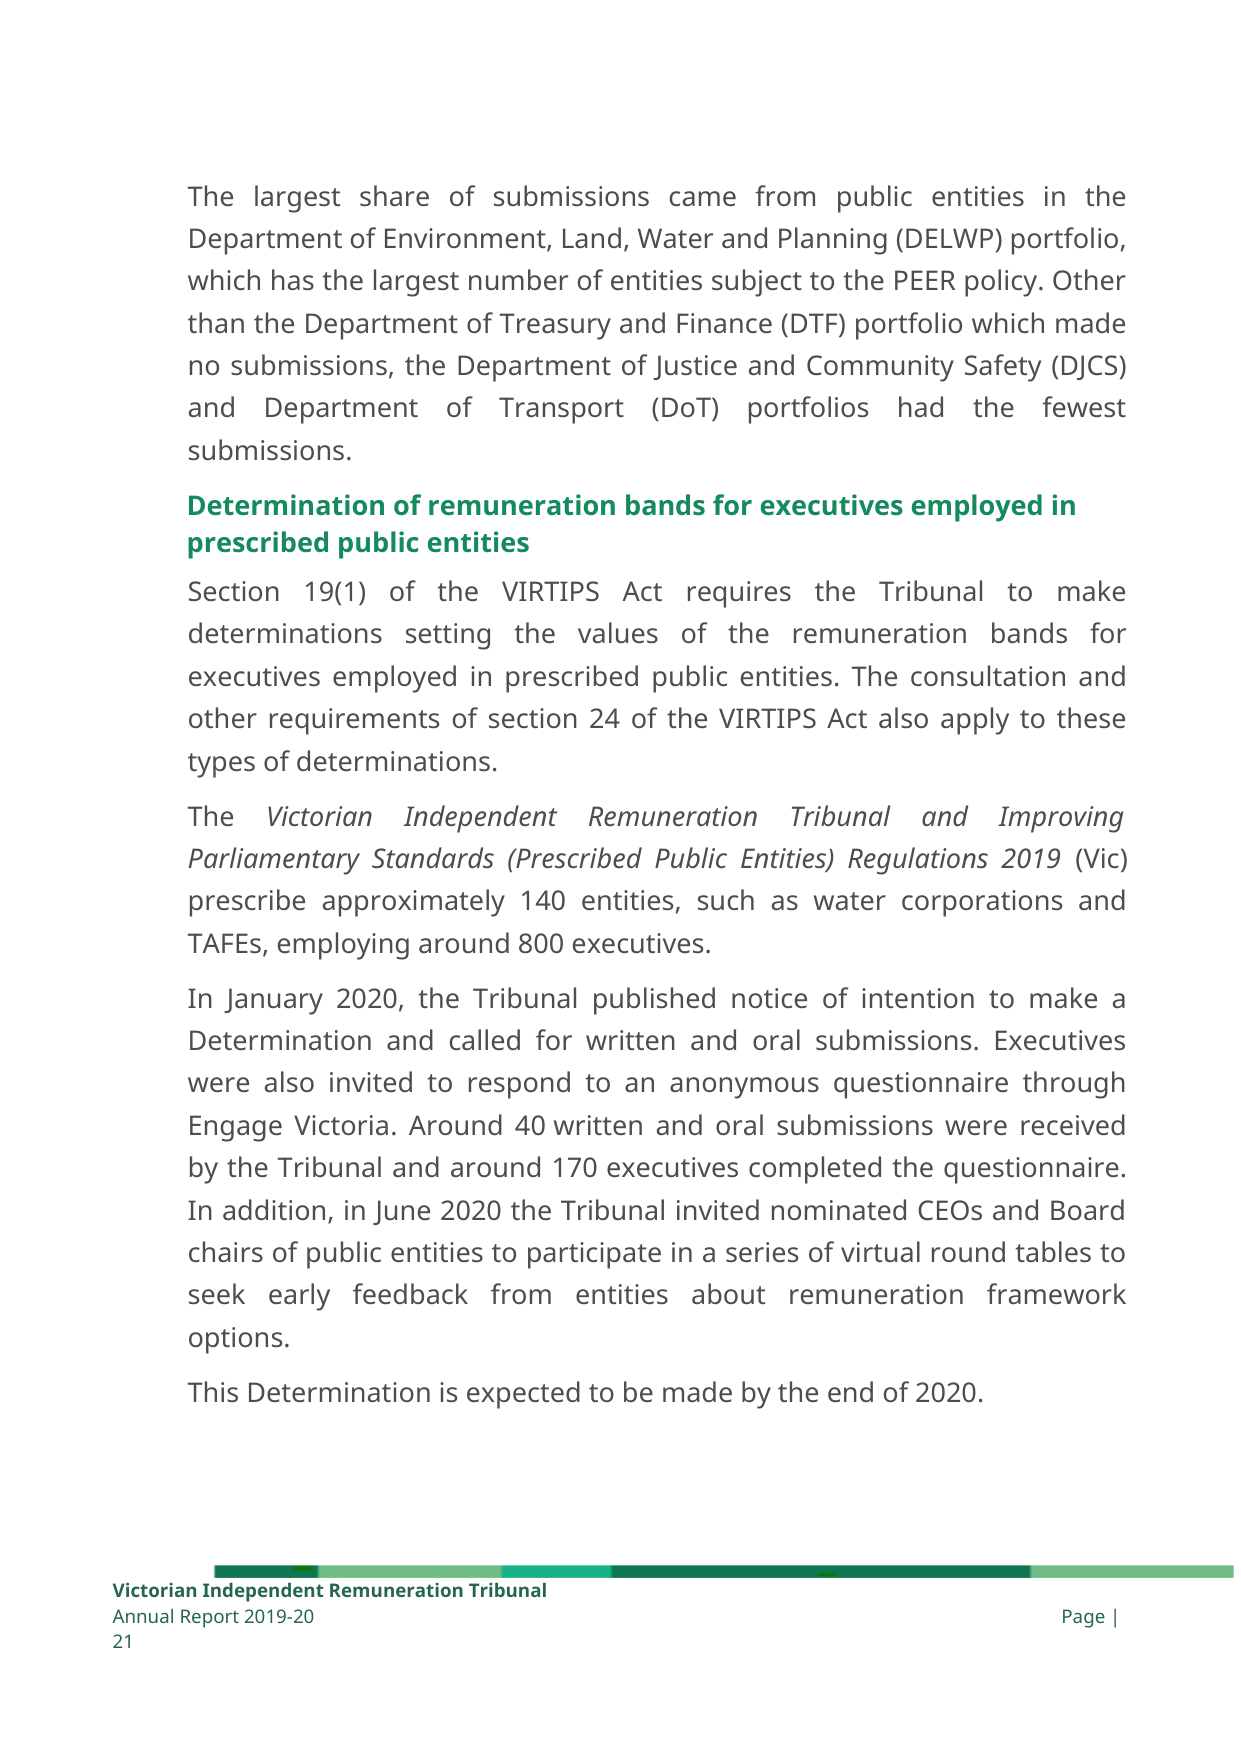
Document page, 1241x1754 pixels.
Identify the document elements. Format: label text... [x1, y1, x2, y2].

text In January 2020, the Tribunal published notice of intention to make a Determination and called for written and oral submissions. Executives were also invited to respond to an anonymous questionnaire through Engage Victoria. Around 40 written and oral submissions were received by the Tribunal and around 170 executives completed the questionnaire. In addition, in June 2020 the Tribunal invited nominated CEOs and Board chairs of public entities to participate in a series of virtual round tables to seek early feedback from entities about remuneration framework options. [187, 979, 1128, 1355]
subtitle Determination of remuneration bands for executives employed in prescribed public entities [186, 486, 1128, 560]
text This Determination is expected to be made by the end of 2020. [187, 1373, 1128, 1410]
text The Victorian Independent Remuneration Tribunal and Improving Parliamentary Standards (Prescribed Public Entities) Regulations 2019 (Vic) prescribe approximately 140 entities, such as water corporations and TAFEs, employing around 800 executives. [187, 797, 1128, 961]
text The largest share of submissions came from public entities in the Department of Environment, Land, Water and Planning (DELWP) portfolio, which has the largest number of entities subject to the PEER policy. Other than the Department of Treasury and Finance (DTF) portfolio which made no submissions, the Department of Justice and Community Safety (DJCS) and Department of Transport (DoT) portfolios had the fewest submissions. [187, 177, 1128, 468]
picture [214, 1566, 1233, 1577]
text Section 19(1) of the VIRTIPS Act requires the Tribunal to make determinations setting the values of the remuneration bands for executives employed in prescribed public entities. The consultation and other requirements of section 24 of the VIRTIPS Act also apply to these types of determinations. [187, 572, 1128, 779]
